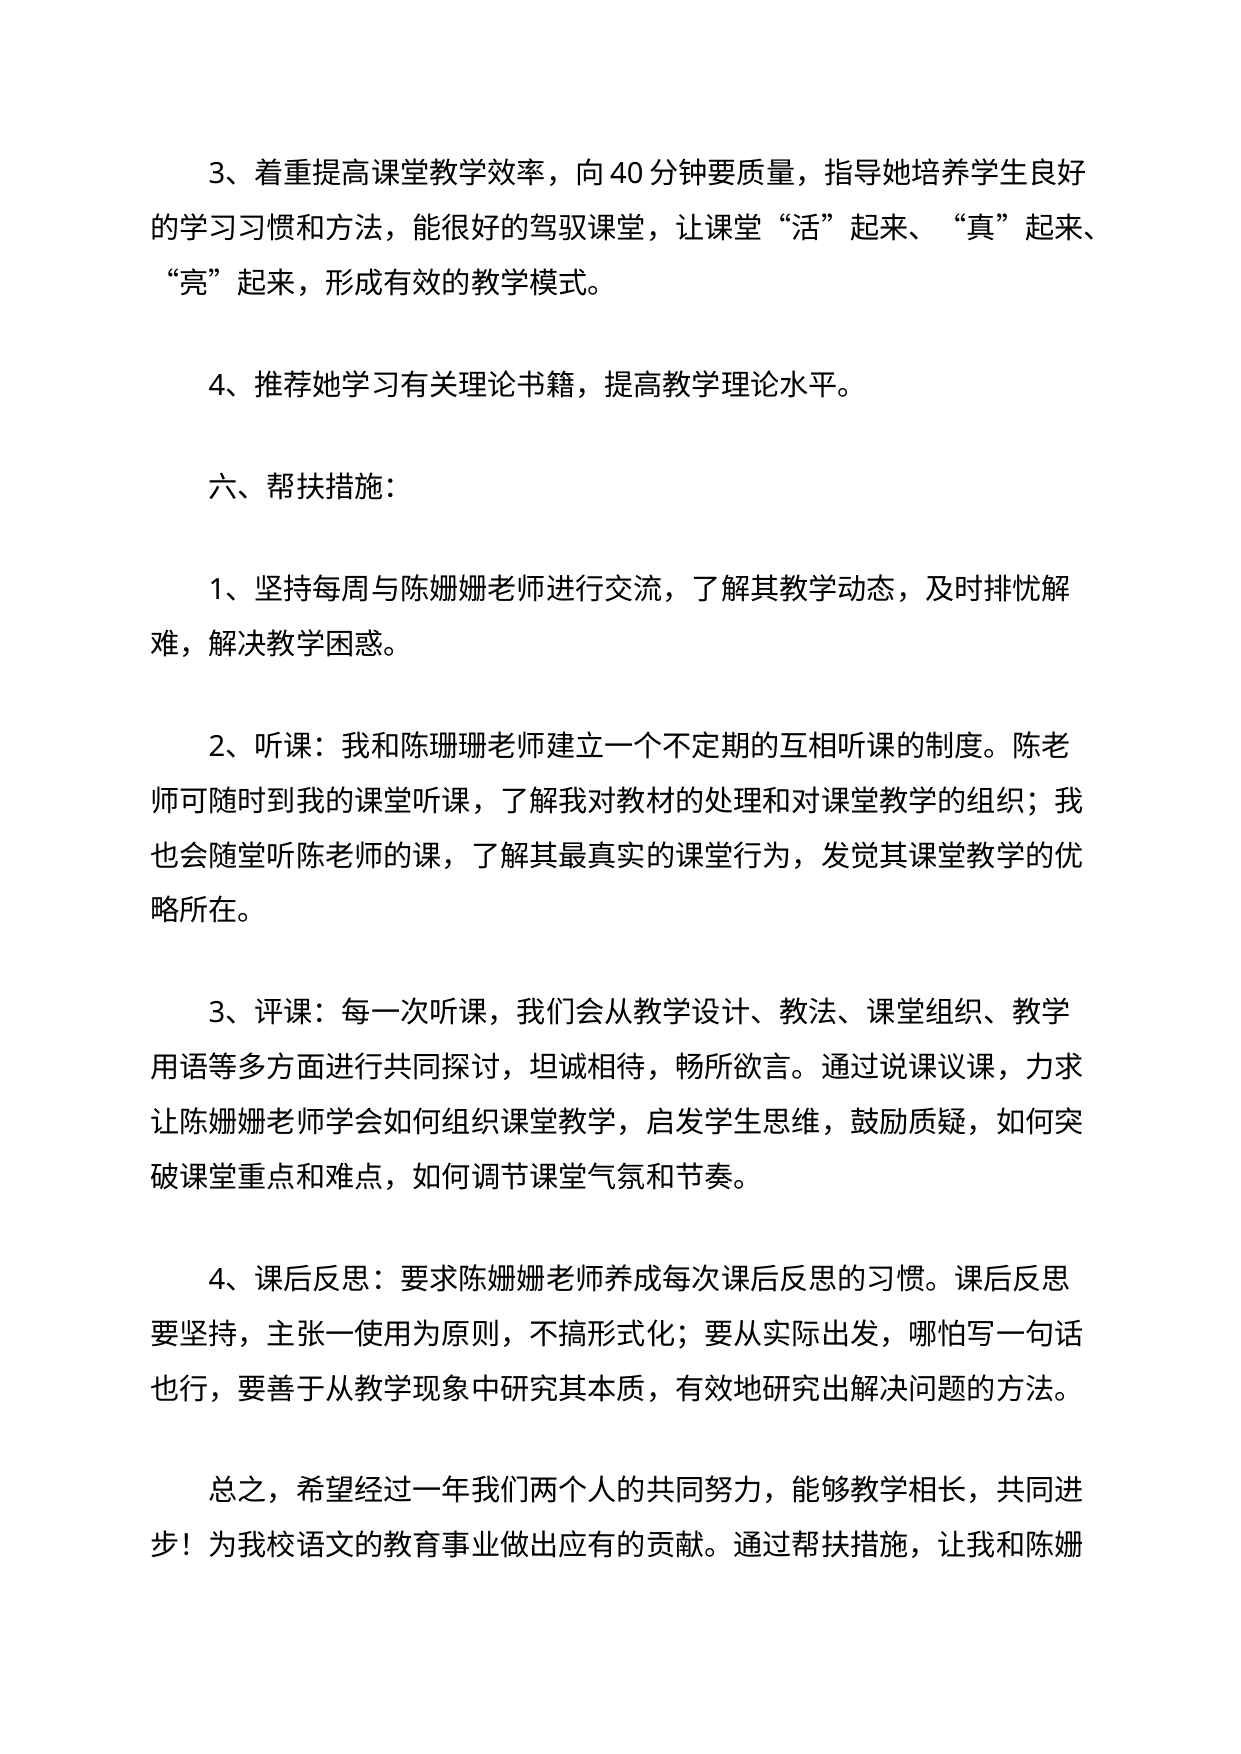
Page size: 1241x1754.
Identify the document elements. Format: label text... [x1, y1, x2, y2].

text 六、帮扶措施： [150, 464, 1090, 506]
text 4、推荐她学习有关理论书籍，提高教学理论水平。 [150, 362, 1090, 404]
text 1、坚持每周与陈姗姗老师进行交流，了解其教学动态，及时排忧解难，解决教学困惑。 [150, 565, 1090, 663]
text 4、课后反思：要求陈姗姗老师养成每次课后反思的习惯。课后反思要坚持，主张一使用为原则，不搞形式化；要从实际出发，哪怕写一句话也行，要善于从教学现象中研究其本质，有效地研究出解决问题的方法。 [150, 1255, 1090, 1407]
text 3、评课：每一次听课，我们会从教学设计、教法、课堂组织、教学用语等多方面进行共同探讨，坦诚相待，畅所欲言。通过说课议课，力求让陈姗姗老师学会如何组织课堂教学，启发学生思维，鼓励质疑，如何突破课堂重点和难点，如何调节课堂气氛和节奏。 [150, 989, 1090, 1196]
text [150, 1467, 1090, 1564]
text 3、着重提高课堂教学效率，向40分钟要质量，指导她培养学生良好的学习习惯和方法，能很好的驾驭课堂，让课堂“活”起来、“真”起来、“亮”起来，形成有效的教学模式。 [150, 150, 1090, 302]
text 2、听课：我和陈珊珊老师建立一个不定期的互相听课的制度。陈老师可随时到我的课堂听课，了解我对教材的处理和对课堂教学的组织；我也会随堂听陈老师的课，了解其最真实的课堂行为，发觉其课堂教学的优略所在。 [150, 722, 1090, 929]
